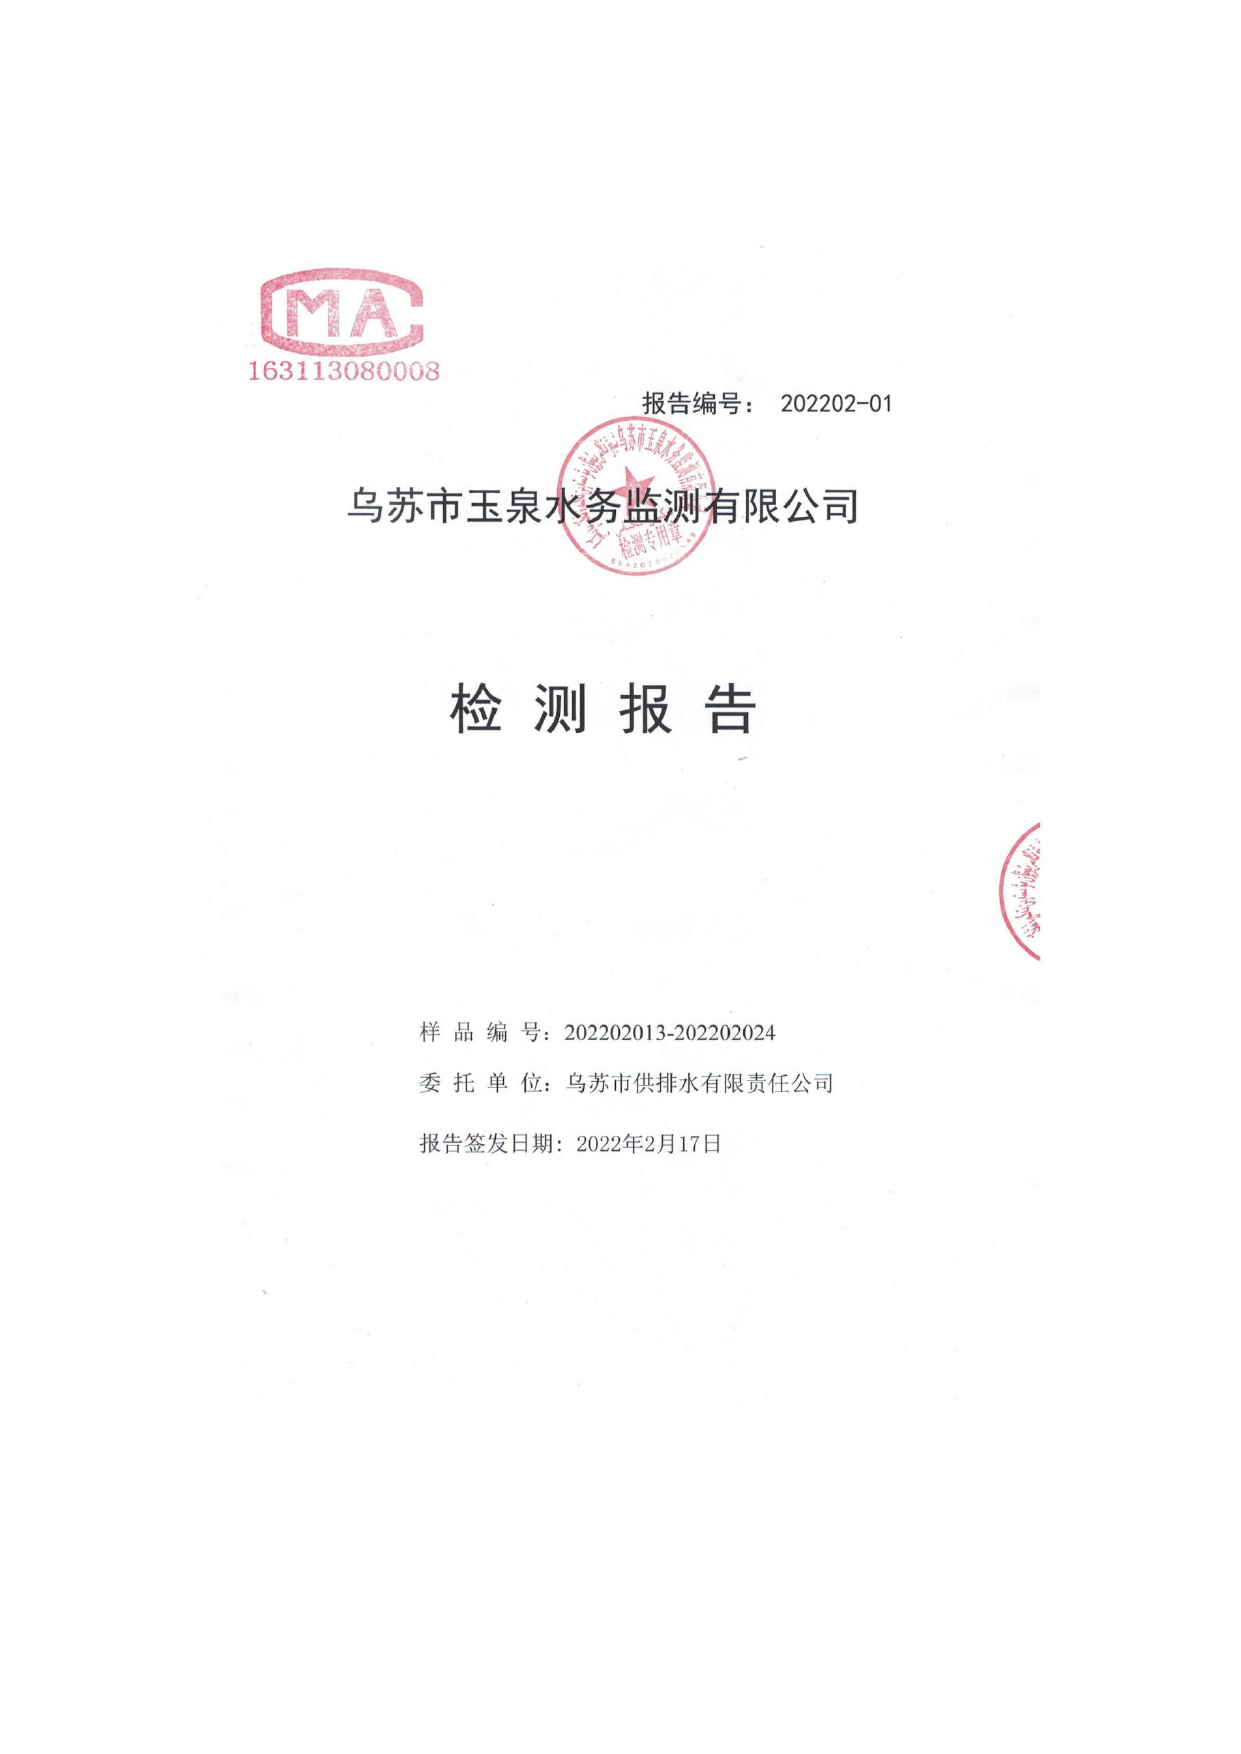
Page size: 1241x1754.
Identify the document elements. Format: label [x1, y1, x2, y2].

picture [187, 228, 1052, 1418]
